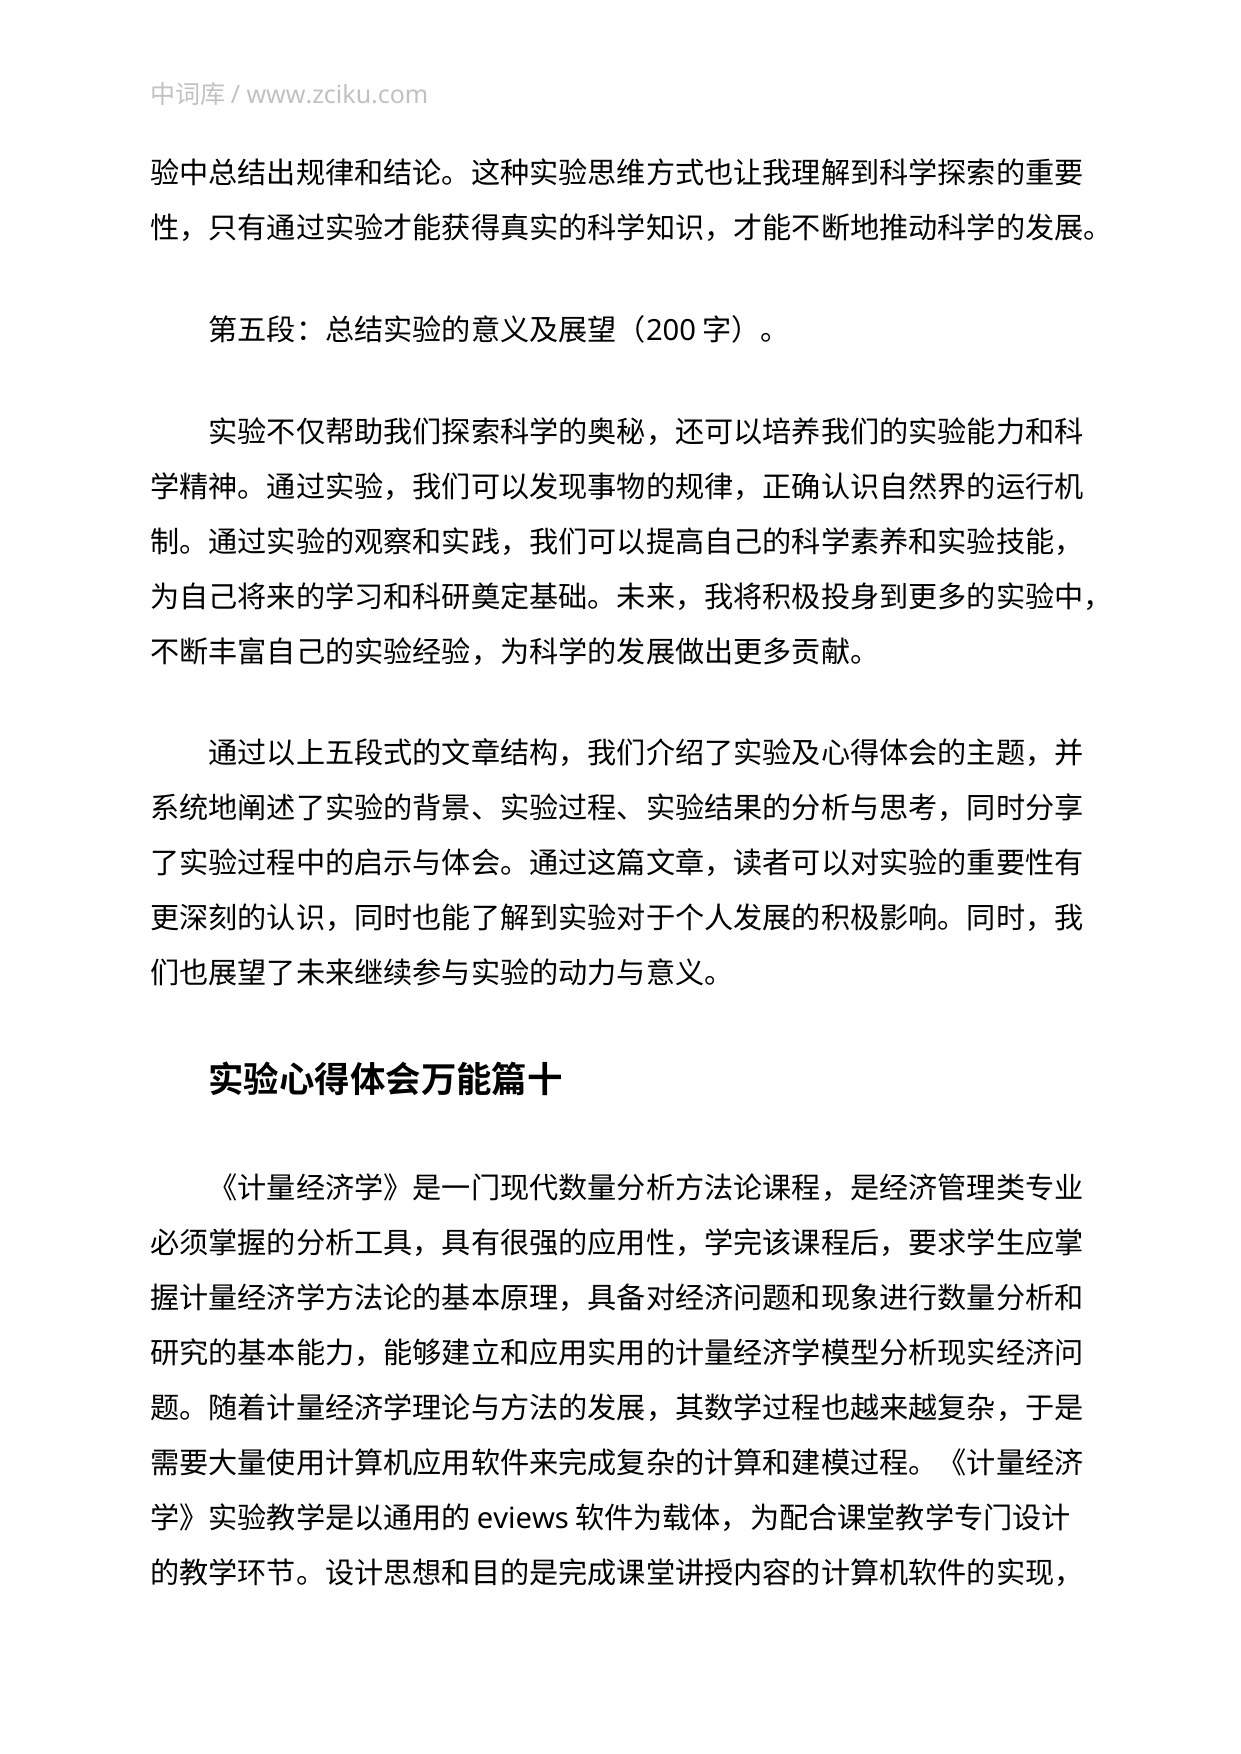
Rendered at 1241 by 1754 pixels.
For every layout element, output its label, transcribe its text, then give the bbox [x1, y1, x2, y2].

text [150, 1165, 1090, 1591]
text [150, 150, 1090, 247]
text 实验不仅帮助我们探索科学的奥秘，还可以培养我们的实验能力和科学精神。通过实验，我们可以发现事物的规律，正确认识自然界的运行机制。通过实验的观察和实践，我们可以提高自己的科学素养和实验技能，为自己将来的学习和科研奠定基础。未来，我将积极投身到更多的实验中，不断丰富自己的实验经验，为科学的发展做出更多贡献。 [150, 409, 1090, 671]
text 实验心得体会万能篇十 [150, 1051, 1090, 1103]
text 第五段：总结实验的意义及展望（200字）。 [150, 307, 1090, 349]
text 通过以上五段式的文章结构，我们介绍了实验及心得体会的主题，并系统地阐述了实验的背景、实验过程、实验结果的分析与思考，同时分享了实验过程中的启示与体会。通过这篇文章，读者可以对实验的重要性有更深刻的认识，同时也能了解到实验对于个人发展的积极影响。同时，我们也展望了未来继续参与实验的动力与意义。 [150, 730, 1090, 992]
